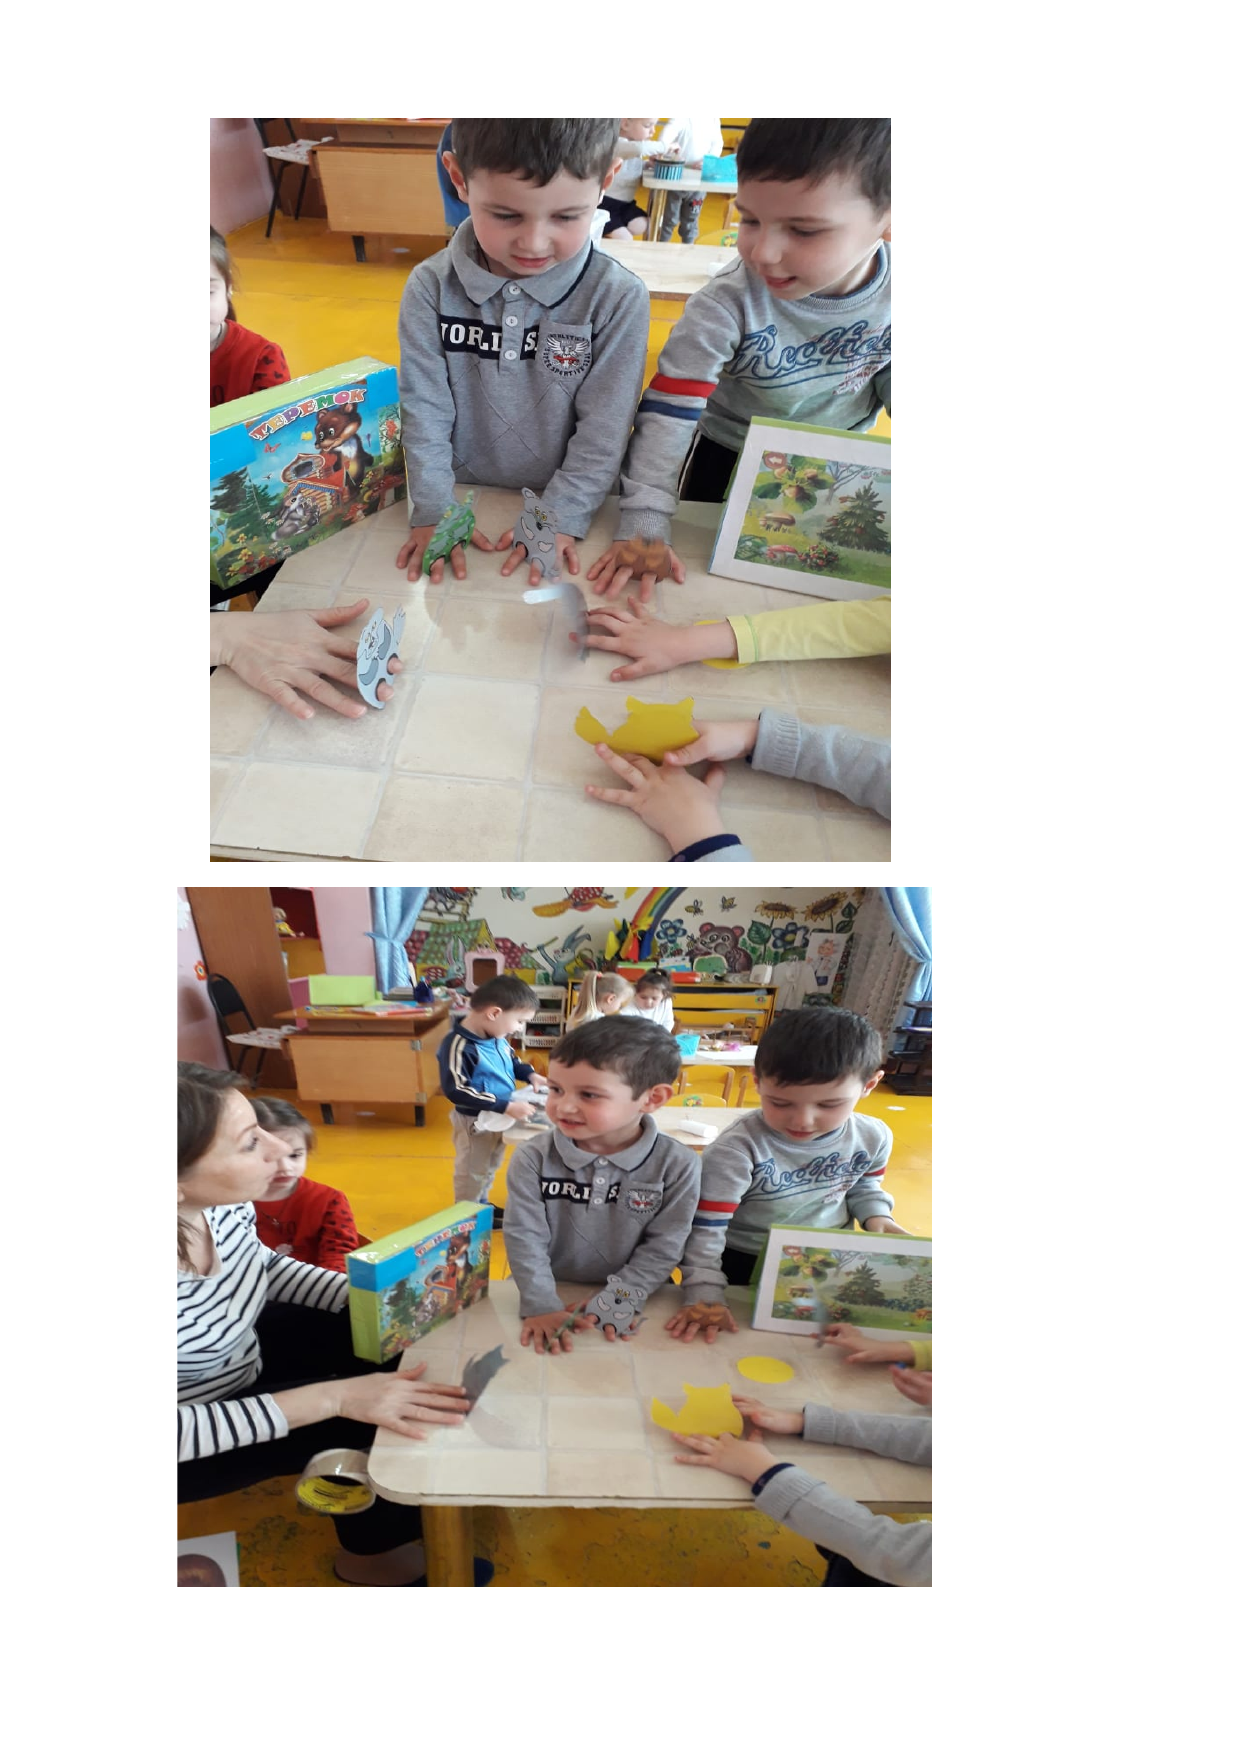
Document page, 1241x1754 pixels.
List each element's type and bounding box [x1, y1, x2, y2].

picture [177, 887, 932, 1587]
picture [210, 118, 891, 862]
